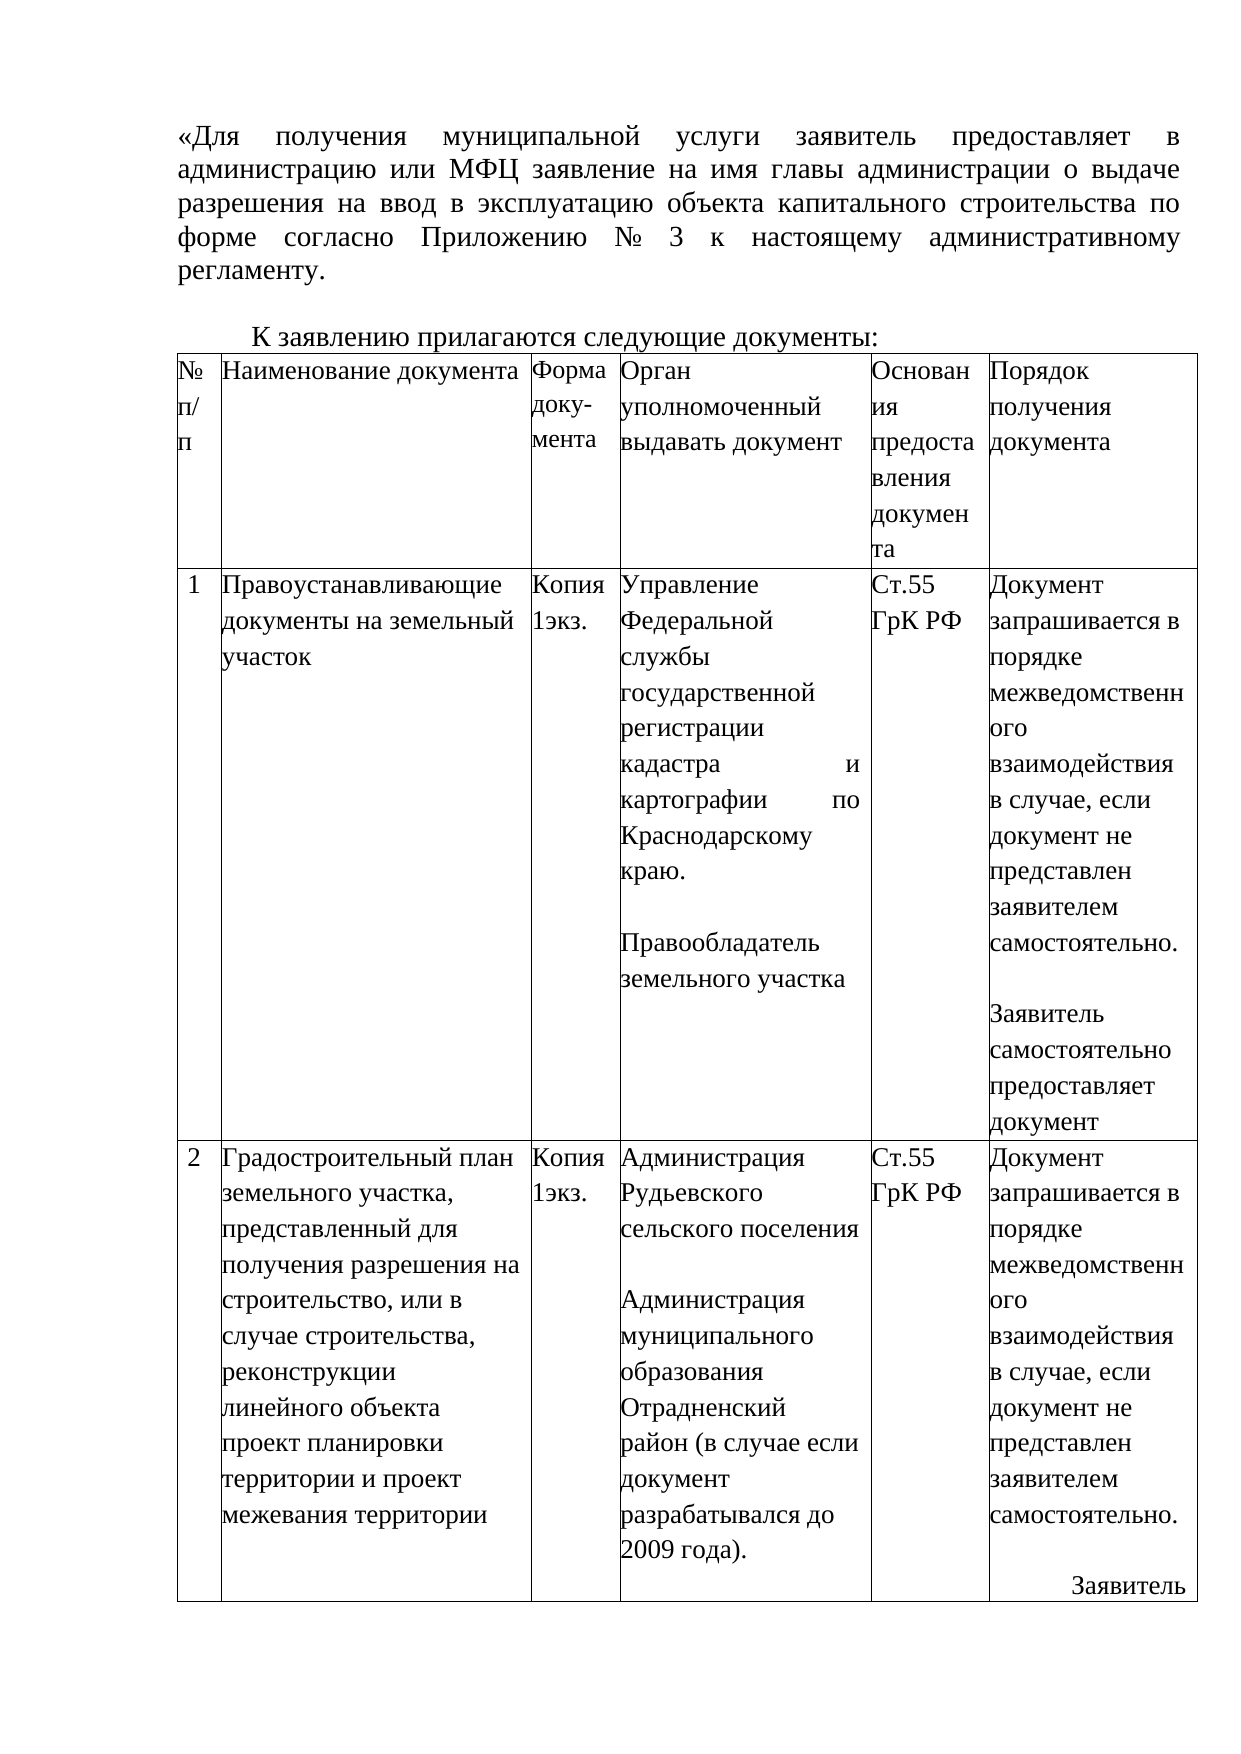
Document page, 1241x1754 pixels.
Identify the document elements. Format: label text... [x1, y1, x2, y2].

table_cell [222, 1141, 531, 1601]
table_cell Правоустанавливающие документы на земельный участок [222, 569, 531, 1139]
text К заявлению прилагаются следующие документы: [177, 319, 1181, 353]
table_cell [990, 1141, 1197, 1601]
text «Для получения муниципальной услуги заявитель предоставляет в администрацию или МФЦ заявление на имя главы администрации о выдаче разрешения на ввод в эксплуатацию объекта капитального строительства по форме согласно Приложению № 3 к настоящему административному регламенту. [177, 118, 1181, 286]
table_cell Ст.55 ГрК РФ [872, 569, 989, 1139]
table_header Основания предоставления документа [872, 354, 989, 568]
table_cell Ст.55 ГрК РФ [872, 1141, 989, 1601]
table_cell Управление Федеральной службы государственной регистрации кадастра и картографии по Краснодарскому краю. Правообладатель земельного участка [621, 569, 871, 1139]
table_header Форма доку-мента [532, 354, 620, 568]
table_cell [621, 1141, 871, 1601]
table_header № п/п [178, 354, 221, 568]
table_header Наименование документа [222, 354, 531, 568]
table_cell Копия1экз. [532, 569, 620, 1139]
table_cell 2 [178, 1141, 221, 1601]
table_header Порядок получения документа [990, 354, 1197, 568]
table_cell Копия1экз. [532, 1141, 620, 1601]
table_header Орган уполномоченный выдавать документ [621, 354, 871, 568]
table_cell 1 [178, 569, 221, 1139]
